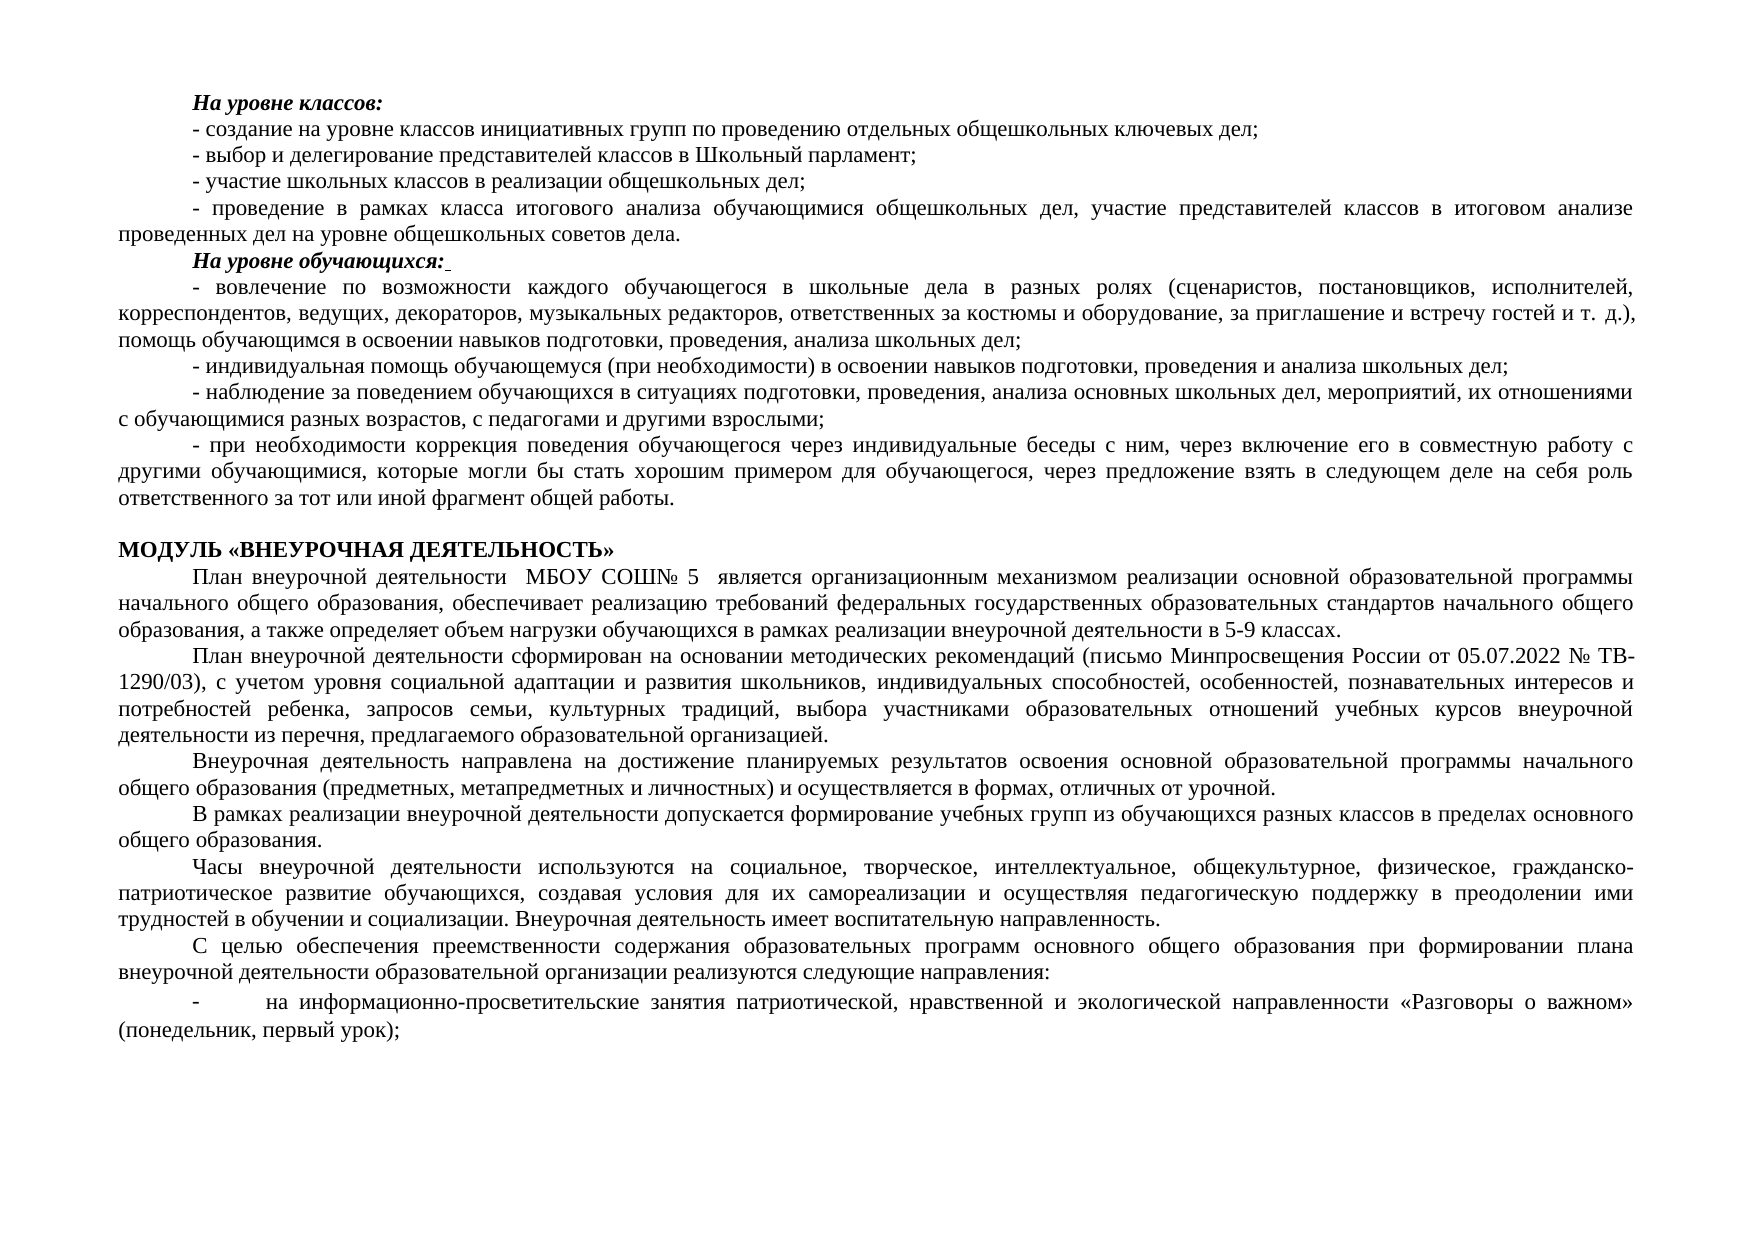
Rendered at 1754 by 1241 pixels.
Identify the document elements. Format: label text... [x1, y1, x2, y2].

text - индивидуальная помощь обучающемуся (при необходимости) в освоении навыков подготовки, проведения и анализа школьных дел; [118, 352, 1636, 378]
text На уровне обучающихся: [118, 247, 1636, 273]
text План внеурочной деятельности сформирован на основании методических рекомендаций (письмо Минпросвещения России от 05.07.2022 № ТВ-1290/03), с учетом уровня социальной адаптации и развития школьников, индивидуальных способностей, особенностей, познавательных интересов и потребностей ребенка, запросов семьи, культурных традиций, выбора участниками образовательных отношений учебных курсов внеурочной деятельности из перечня, предлагаемого образовательной организацией. [118, 642, 1636, 747]
text На уровне классов: [118, 88, 1636, 115]
text - вовлечение по возможности каждого обучающегося в школьные дела в разных ролях (сценаристов, постановщиков, исполнителей, корреспондентов, ведущих, декораторов, музыкальных редакторов, ответственных за костюмы и оборудование, за приглашение и встречу гостей и т. д.), помощь обучающимся в освоении навыков подготовки, проведения, анализа школьных дел; [118, 273, 1636, 352]
text В рамках реализации внеурочной деятельности допускается формирование учебных групп из обучающихся разных классов в пределах основного общего образования. [118, 800, 1636, 853]
text - создание на уровне классов инициативных групп по проведению отдельных общешкольных ключевых дел; [118, 115, 1636, 141]
text Часы внеурочной деятельности используются на социальное, творческое, интеллектуальное, общекультурное, физическое, гражданско-патриотическое развитие обучающихся, создавая условия для их самореализации и осуществляя педагогическую поддержку в преодолении ими трудностей в обучении и социализации. Внеурочная деятельность имеет воспитательную направленность. [118, 853, 1636, 932]
text План внеурочной деятельности МБОУ СОШ№ 5 является организационным механизмом реализации основной образовательной программы начального общего образования, обеспечивает реализацию требований федеральных государственных образовательных стандартов начального общего образования, а также определяет объем нагрузки обучающихся в рамках реализации внеурочной деятельности в 5-9 классах. [118, 563, 1636, 642]
text - участие школьных классов в реализации общешкольных дел; [118, 168, 1636, 194]
text Внеурочная деятельность направлена на достижение планируемых результатов освоения основной образовательной программы начального общего образования (предметных, метапредметных и личностных) и осуществляется в формах, отличных от урочной. [118, 747, 1636, 800]
text - наблюдение за поведением обучающихся в ситуациях подготовки, проведения, анализа основных школьных дел, мероприятий, их отношениями с обучающимися разных возрастов, с педагогами и другими взрослыми; [118, 378, 1636, 431]
list на информационно-просветительские занятия патриотической, нравственной и экологической направленности «Разговоры о важном» (понедельник, первый урок); [118, 984, 1636, 1042]
text - при необходимости коррекция поведения обучающегося через индивидуальные беседы с ним, через включение его в совместную работу с другими обучающимися, которые могли бы стать хорошим примером для обучающегося, через предложение взять в следующем деле на себя роль ответственного за тот или иной фрагмент общей работы. [118, 431, 1636, 510]
text МОДУЛЬ «ВНЕУРОЧНАЯ ДЕЯТЕЛЬНОСТЬ» [118, 537, 1636, 563]
text С целью обеспечения преемственности содержания образовательных программ основного общего образования при формировании плана внеурочной деятельности образовательной организации реализуются следующие направления: [118, 932, 1636, 984]
text - выбор и делегирование представителей классов в Школьный парламент; [118, 141, 1636, 168]
text - проведение в рамках класса итогового анализа обучающимися общешкольных дел, участие представителей классов в итоговом анализе проведенных дел на уровне общешкольных советов дела. [118, 194, 1636, 247]
